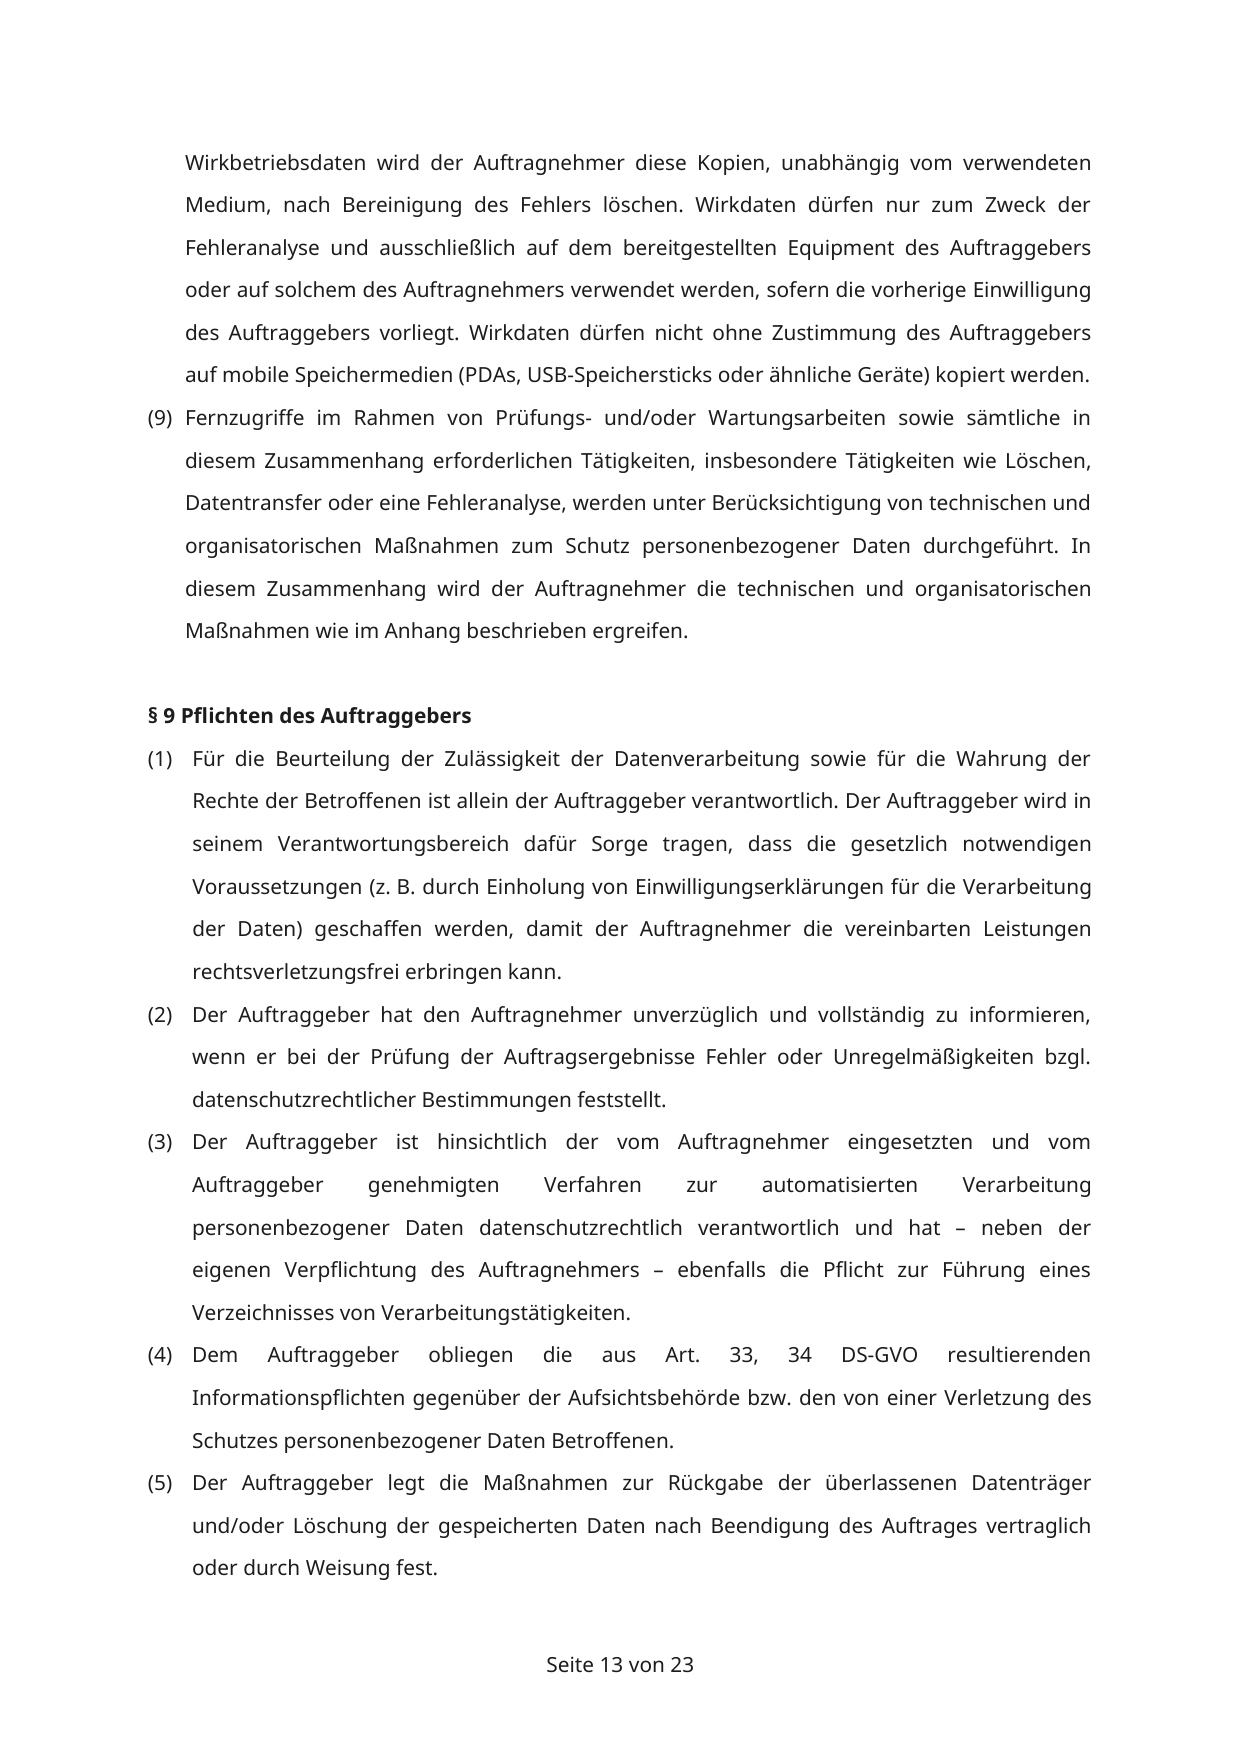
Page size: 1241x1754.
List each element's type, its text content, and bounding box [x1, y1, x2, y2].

list Fernzugriffe im Rahmen von Prüfungs- und/oder Wartungsarbeiten sowie sämtliche in diesem Zusammenhang erforderlichen Tätigkeiten, insbesondere Tätigkeiten wie Löschen, Datentransfer oder eine Fehleranalyse, werden unter Berücksichtigung von technischen und organisatorischen Maßnahmen zum Schutz personenbezogener Daten durchgeführt. In diesem Zusammenhang wird der Auftragnehmer die technischen und organisatorischen Maßnahmen wie im Anhang beschrieben ergreifen. [148, 403, 1093, 645]
list Der Auftraggeber hat den Auftragnehmer unverzüglich und vollständig zu informieren, wenn er bei der Prüfung der Auftragsergebnisse Fehler oder Unregelmäßigkeiten bzgl. datenschutzrechtlicher Bestimmungen feststellt. [148, 1000, 1093, 1113]
list Der Auftraggeber ist hinsichtlich der vom Auftragnehmer eingesetzten und vom Auftraggeber genehmigten Verfahren zur automatisierten Verarbeitung personenbezogener Daten datenschutzrechtlich verantwortlich und hat – neben der eigenen Verpflichtung des Auftragnehmers – ebenfalls die Pflicht zur Führung eines Verzeichnisses von Verarbeitungstätigkeiten. [148, 1127, 1093, 1326]
list Für die Beurteilung der Zulässigkeit der Datenverarbeitung sowie für die Wahrung der Rechte der Betroffenen ist allein der Auftraggeber verantwortlich. Der Auftraggeber wird in seinem Verantwortungsbereich dafür Sorge tragen, dass die gesetzlich notwendigen Voraussetzungen (z. B. durch Einholung von Einwilligungserklärungen für die Verarbeitung der Daten) geschaffen werden, damit der Auftragnehmer die vereinbarten Leistungen rechtsverletzungsfrei erbringen kann. [148, 744, 1093, 986]
list Der Auftraggeber legt die Maßnahmen zur Rückgabe der überlassenen Datenträger und/oder Löschung der gespeicherten Daten nach Beendigung des Auftrages vertraglich oder durch Weisung fest. [148, 1468, 1093, 1582]
list Dem Auftraggeber obliegen die aus Art. 33, 34 DS-GVO resultierenden Informationspflichten gegenüber der Aufsichtsbehörde bzw. den von einer Verletzung des Schutzes personenbezogener Daten Betroffenen. [148, 1341, 1093, 1454]
text § 9 Pflichten des Auftraggebers [148, 701, 1093, 730]
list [148, 148, 1093, 389]
